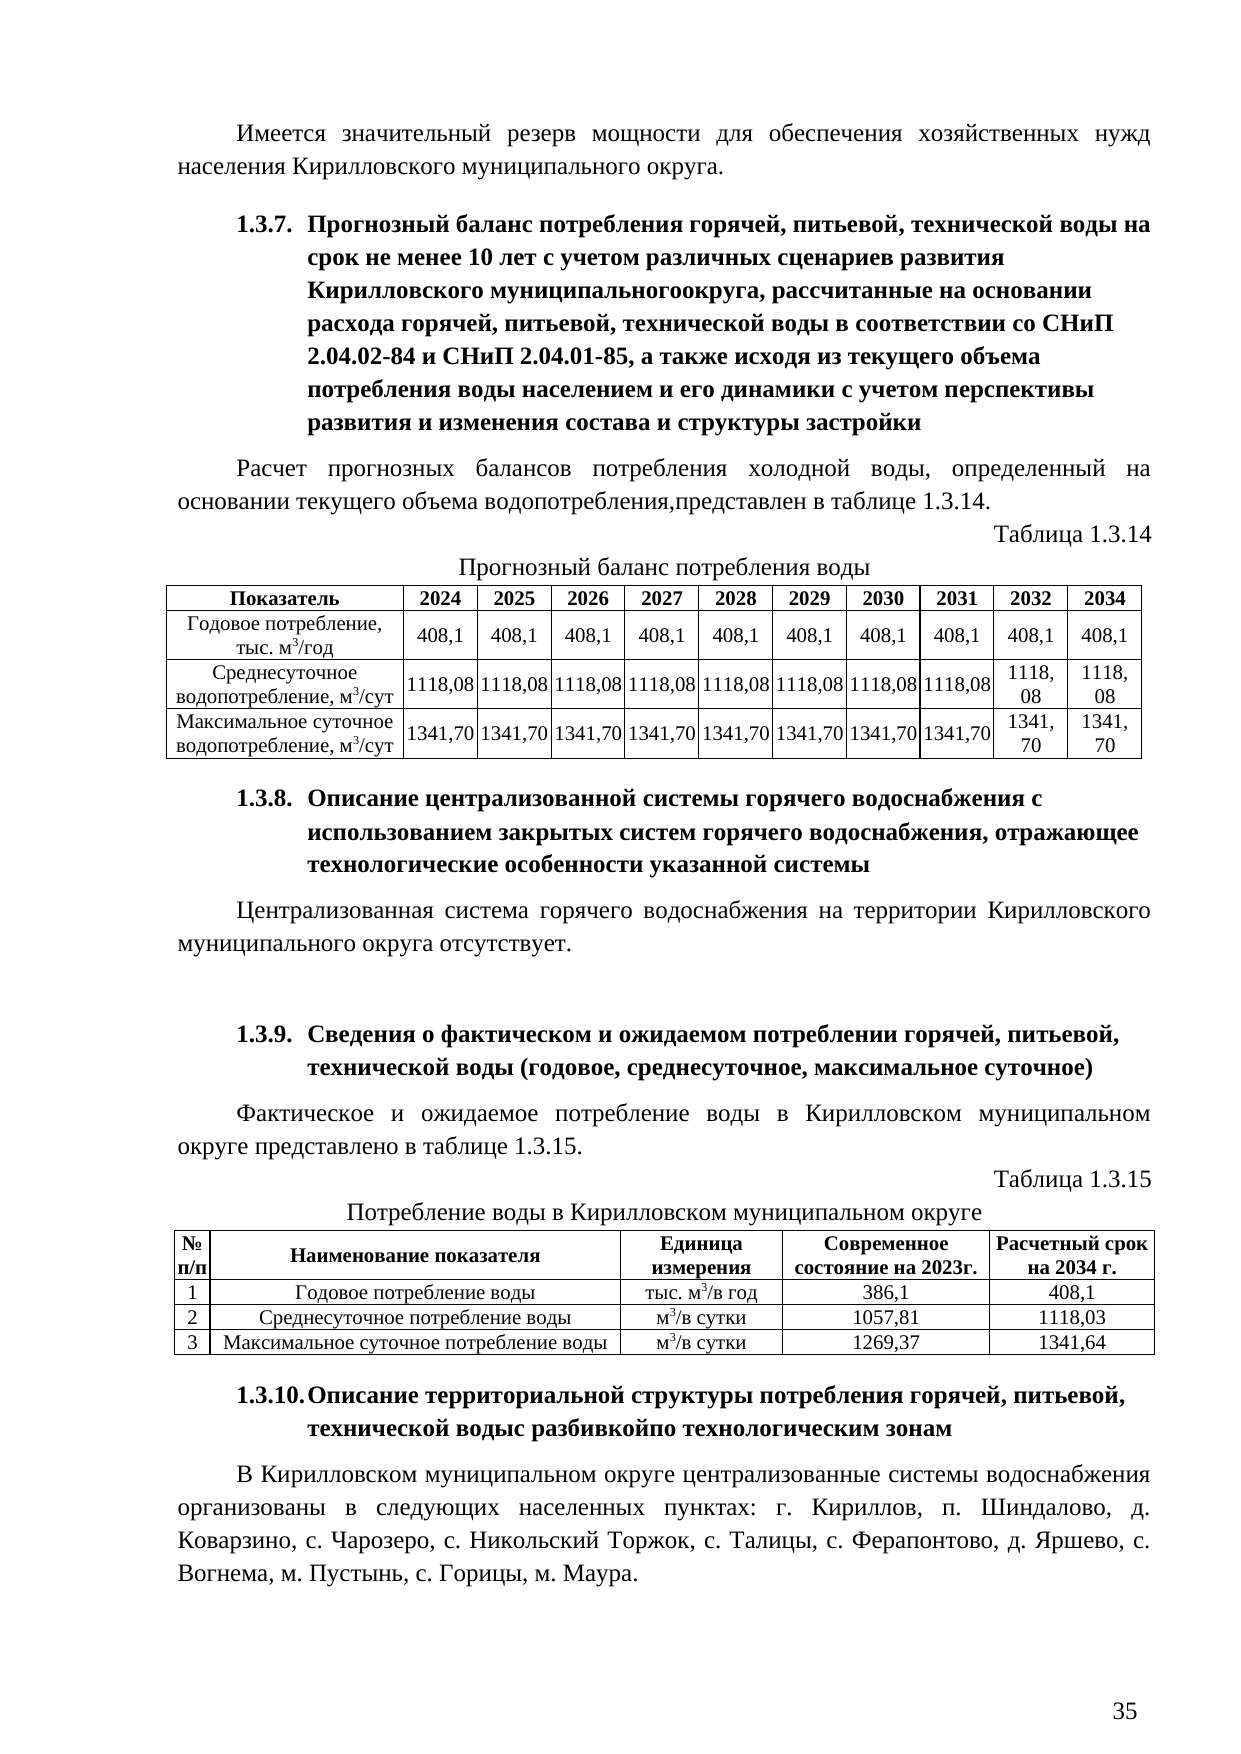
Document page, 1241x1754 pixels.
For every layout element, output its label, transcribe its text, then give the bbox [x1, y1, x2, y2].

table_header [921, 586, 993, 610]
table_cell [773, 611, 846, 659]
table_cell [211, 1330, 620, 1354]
subtitle Сведения о фактическом и ожидаемом потреблении горячей, питьевой, технической воды (годовое, среднесуточное, максимальное суточное) [236, 1019, 1152, 1081]
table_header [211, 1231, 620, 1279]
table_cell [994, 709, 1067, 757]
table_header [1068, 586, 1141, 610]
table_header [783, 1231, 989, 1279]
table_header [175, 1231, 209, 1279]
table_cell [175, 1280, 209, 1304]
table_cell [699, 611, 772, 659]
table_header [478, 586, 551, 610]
subtitle Описание централизованной системы горячего водоснабжения с использованием закрытых систем горячего водоснабжения, отражающее технологические особенности указанной системы [236, 783, 1152, 878]
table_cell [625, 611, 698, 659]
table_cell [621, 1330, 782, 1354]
text Прогнозный баланс потребления воды [177, 552, 1152, 581]
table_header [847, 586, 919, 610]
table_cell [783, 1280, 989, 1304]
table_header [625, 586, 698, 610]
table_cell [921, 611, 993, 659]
subtitle Прогнозный баланс потребления горячей, питьевой, технической воды на срок не менее 10 лет с учетом различных сценариев развития Кирилловского муниципальногоокруга, рассчитанные на основании расхода горячей, питьевой, технической воды в соответствии со СНиП 2.04.02-84 и СНиП 2.04.01-85, а также исходя из текущего объема потребления воды населением и его динамики с учетом перспективы развития и изменения состава и структуры застройки [236, 209, 1152, 436]
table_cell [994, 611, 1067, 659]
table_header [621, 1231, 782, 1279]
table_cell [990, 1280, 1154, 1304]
text Фактическое и ожидаемое потребление воды в Кирилловском муниципальном округе представлено в таблице 1.3.15. [177, 1098, 1152, 1159]
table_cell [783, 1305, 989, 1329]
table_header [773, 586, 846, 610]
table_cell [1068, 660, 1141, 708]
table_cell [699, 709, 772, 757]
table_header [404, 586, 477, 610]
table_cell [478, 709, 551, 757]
subtitle Описание территориальной структуры потребления горячей, питьевой, технической водыс разбивкойпо технологическим зонам [236, 1380, 1152, 1442]
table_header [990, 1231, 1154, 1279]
text Таблица 1.3.14 [177, 519, 1152, 548]
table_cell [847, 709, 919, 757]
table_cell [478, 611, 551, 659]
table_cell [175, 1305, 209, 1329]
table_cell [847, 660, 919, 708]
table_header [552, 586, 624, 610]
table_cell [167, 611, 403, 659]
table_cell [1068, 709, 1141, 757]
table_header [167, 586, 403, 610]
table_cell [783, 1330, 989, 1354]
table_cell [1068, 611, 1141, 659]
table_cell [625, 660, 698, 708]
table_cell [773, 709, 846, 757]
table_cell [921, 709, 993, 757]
text Имеется значительный резерв мощности для обеспечения хозяйственных нужд населения Кирилловского муниципального округа. [177, 118, 1152, 180]
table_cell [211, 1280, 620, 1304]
text Потребление воды в Кирилловском муниципальном округе [177, 1197, 1152, 1226]
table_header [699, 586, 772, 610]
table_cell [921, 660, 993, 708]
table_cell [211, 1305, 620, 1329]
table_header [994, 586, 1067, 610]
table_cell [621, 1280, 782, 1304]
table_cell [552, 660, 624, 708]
text Таблица 1.3.15 [177, 1164, 1152, 1192]
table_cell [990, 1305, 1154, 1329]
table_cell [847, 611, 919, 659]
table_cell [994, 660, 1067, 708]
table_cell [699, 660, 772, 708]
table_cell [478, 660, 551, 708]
text Централизованная система горячего водоснабжения на территории Кирилловского муниципального округа отсутствует. [177, 895, 1152, 957]
text В Кирилловском муниципальном округе централизованные системы водоснабжения организованы в следующих населенных пунктах: г. Кириллов, п. Шиндалово, д. Коварзино, с. Чарозеро, с. Никольский Торжок, с. Талицы, с. Ферапонтово, д. Яршево, с. Вогнема, м. Пустынь, с. Горицы, м. Маура. [177, 1459, 1152, 1587]
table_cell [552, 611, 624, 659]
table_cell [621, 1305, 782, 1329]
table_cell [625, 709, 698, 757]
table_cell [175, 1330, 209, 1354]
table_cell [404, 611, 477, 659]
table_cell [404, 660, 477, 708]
text Расчет прогнозных балансов потребления холодной воды, определенный на основании текущего объема водопотребления,представлен в таблице 1.3.14. [177, 453, 1152, 514]
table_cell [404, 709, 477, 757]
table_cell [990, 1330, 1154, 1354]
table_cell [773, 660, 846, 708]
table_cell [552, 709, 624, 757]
